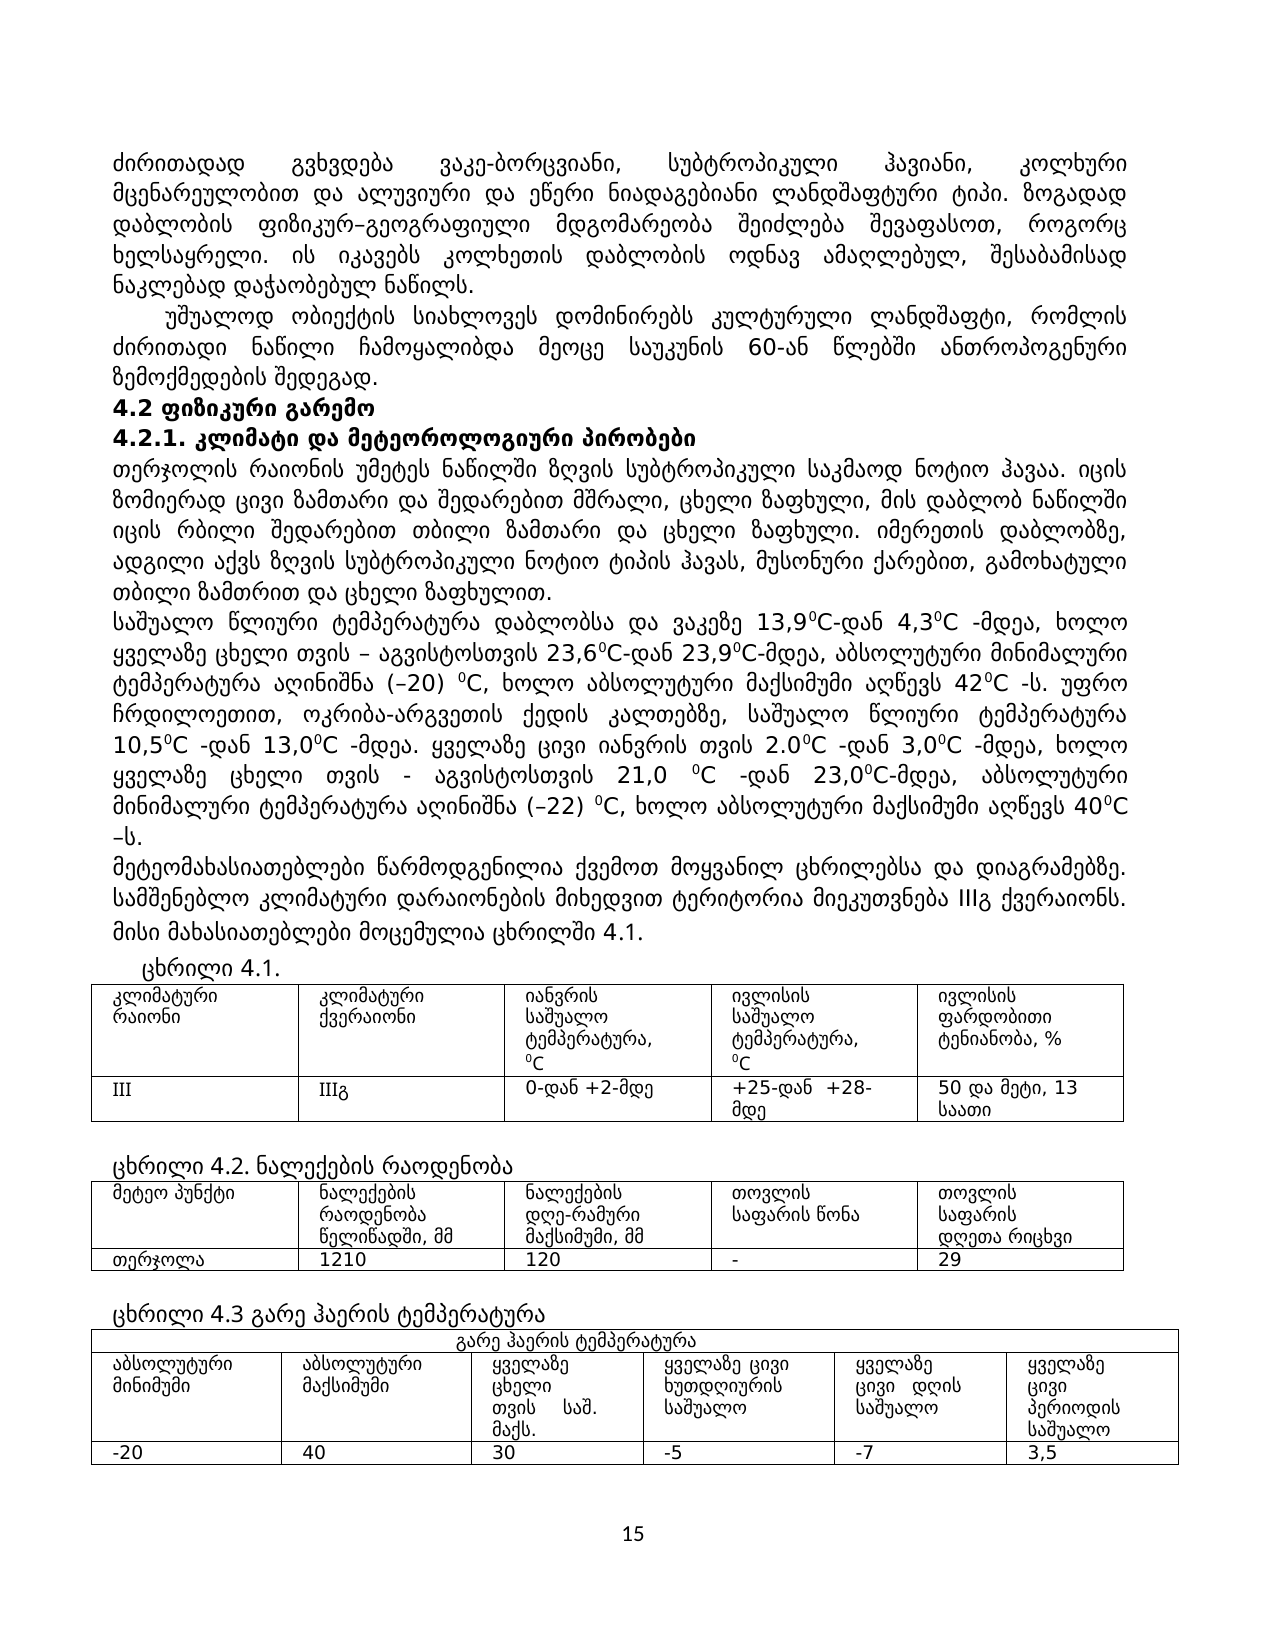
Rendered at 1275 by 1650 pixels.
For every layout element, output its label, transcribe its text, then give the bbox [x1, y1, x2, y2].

text თერჯოლის რაიონის უმეტეს ნაწილში ზღვის სუბტროპიკული საკმაოდ ნოტიო ჰავაა. იცის ზომიერად ცივი ზამთარი და შედარებით მშრალი, ცხელი ზაფხული, მის დაბლობ ნაწილში იცის რბილი შედარებით თბილი ზამთარი და ცხელი ზაფხული. იმერეთის დაბლობზე, ადგილი აქვს ზღვის სუბტროპიკული ნოტიო ტიპის ჰავას, მუსონური ქარებით, გამოხატული თბილი ზამთრით და ცხელი ზაფხულით. [112, 456, 1128, 605]
table_header ივლისის ფარდობითი ტენიანობა, % [918, 985, 1123, 1076]
text ცხრილი 4.1. [112, 952, 1128, 983]
table_cell - [712, 1249, 917, 1270]
table_header იანვრის საშუალო ტემპერატურა, 0C [505, 985, 711, 1076]
table_cell 30 [472, 1442, 643, 1464]
table_header ივლისის საშუალო ტემპერატურა, 0C [712, 985, 917, 1076]
table_header თოვლის საფარის წონა [712, 1182, 917, 1247]
table_cell აბსოლუტური მაქსიმუმი [282, 1353, 471, 1441]
table_cell 120 [505, 1249, 711, 1270]
table_header თოვლის საფარის დღეთა რიცხვი [918, 1182, 1123, 1247]
table_cell +25-დან +28-მდე [712, 1077, 917, 1121]
table_cell ყველაზე ცივი პერიოდის საშუალო [1007, 1353, 1178, 1441]
text საშუალო წლიური ტემპერატურა დაბლობსა და ვაკეზე 13,90C-დან 4,30C -მდეა, ხოლო ყველაზე ცხელი თვის – აგვისტოსთვის 23,60C-დან 23,90C-მდეა, აბსოლუტური მინიმალური ტემპერატურა აღინიშნა (–20) 0C, ხოლო აბსოლუტური მაქსიმუმი აღწევს 420C -ს. უფრო ჩრდილოეთით, ოკრიბა-არგვეთის ქედის კალთებზე, საშუალო წლიური ტემპერატურა 10,50C -დან 13,00C -მდეა. ყველაზე ცივი იანვრის თვის 2.00C -დან 3,00C -მდეა, ხოლო ყველაზე ცხელი თვის - აგვისტოსთვის 21,0 0C -დან 23,00C-მდეა, აბსოლუტური მინიმალური ტემპერატურა აღინიშნა (–22) 0C, ხოლო აბსოლუტური მაქსიმუმი აღწევს 400C –ს. [112, 609, 1128, 850]
text მეტეომახასიათებლები წარმოდგენილია ქვემოთ მოყვანილ ცხრილებსა და დიაგრამებზე. სამშენებლო კლიმატური დარაიონების მიხედვით ტერიტორია მიეკუთვნება IIIგ ქვერაიონს. მისი მახასიათებლები მოცემულია ცხრილში 4.1. [112, 854, 1128, 948]
table_cell ყველაზე ცივი ხუთდღიურის საშუალო [644, 1353, 834, 1441]
table_header გარე ჰაერის ტემპერატურა [92, 1330, 1178, 1352]
table_cell 1210 [299, 1249, 504, 1270]
table_cell III [92, 1077, 298, 1121]
text 4.2.1. კლიმატი და მეტეოროლოგიური პირობები [112, 426, 1162, 452]
table_cell ყველაზე ცხელი თვის საშ. მაქს. [472, 1353, 643, 1441]
table_header ნალექების რაოდენობა წელიწადში, მმ [299, 1182, 504, 1247]
table_cell 50 და მეტი, 13 საათი [918, 1077, 1123, 1121]
table_cell -20 [92, 1442, 281, 1464]
table_header ნალექების დღე-რამური მაქსიმუმი, მმ [505, 1182, 711, 1247]
table_cell 29 [918, 1249, 1123, 1270]
table_cell 0-დან +2-მდე [505, 1077, 711, 1121]
text 4.2 ფიზიკური გარემო [112, 395, 1162, 422]
table_header მეტეო პუნქტი [92, 1182, 298, 1247]
table_header კლიმატური რაიონი [92, 985, 298, 1076]
table_cell 3,5 [1007, 1442, 1178, 1464]
text ცხრილი 4.2. ნალექების რაოდენობა [112, 1149, 1128, 1181]
table_header კლიმატური ქვერაიონი [299, 985, 504, 1076]
text უშუალოდ ობიექტის სიახლოვეს დომინირებს კულტურული ლანდშაფტი, რომლის ძირითადი ნაწილი ჩამოყალიბდა მეოცე საუკუნის 60-ან წლებში ანთროპოგენური ზემოქმედების შედეგად. [112, 303, 1128, 391]
text ცხრილი 4.3 გარე ჰაერის ტემპერატურა [112, 1298, 1128, 1329]
table_cell აბსოლუტური მინიმუმი [92, 1353, 281, 1441]
table_cell თერჯოლა [92, 1249, 298, 1270]
table_cell -5 [644, 1442, 834, 1464]
table_cell ყველაზე ცივი დღის საშუალო [835, 1353, 1006, 1441]
table_cell 40 [282, 1442, 471, 1464]
table_cell IIIგ [299, 1077, 504, 1121]
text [112, 150, 1128, 299]
table_cell -7 [835, 1442, 1006, 1464]
